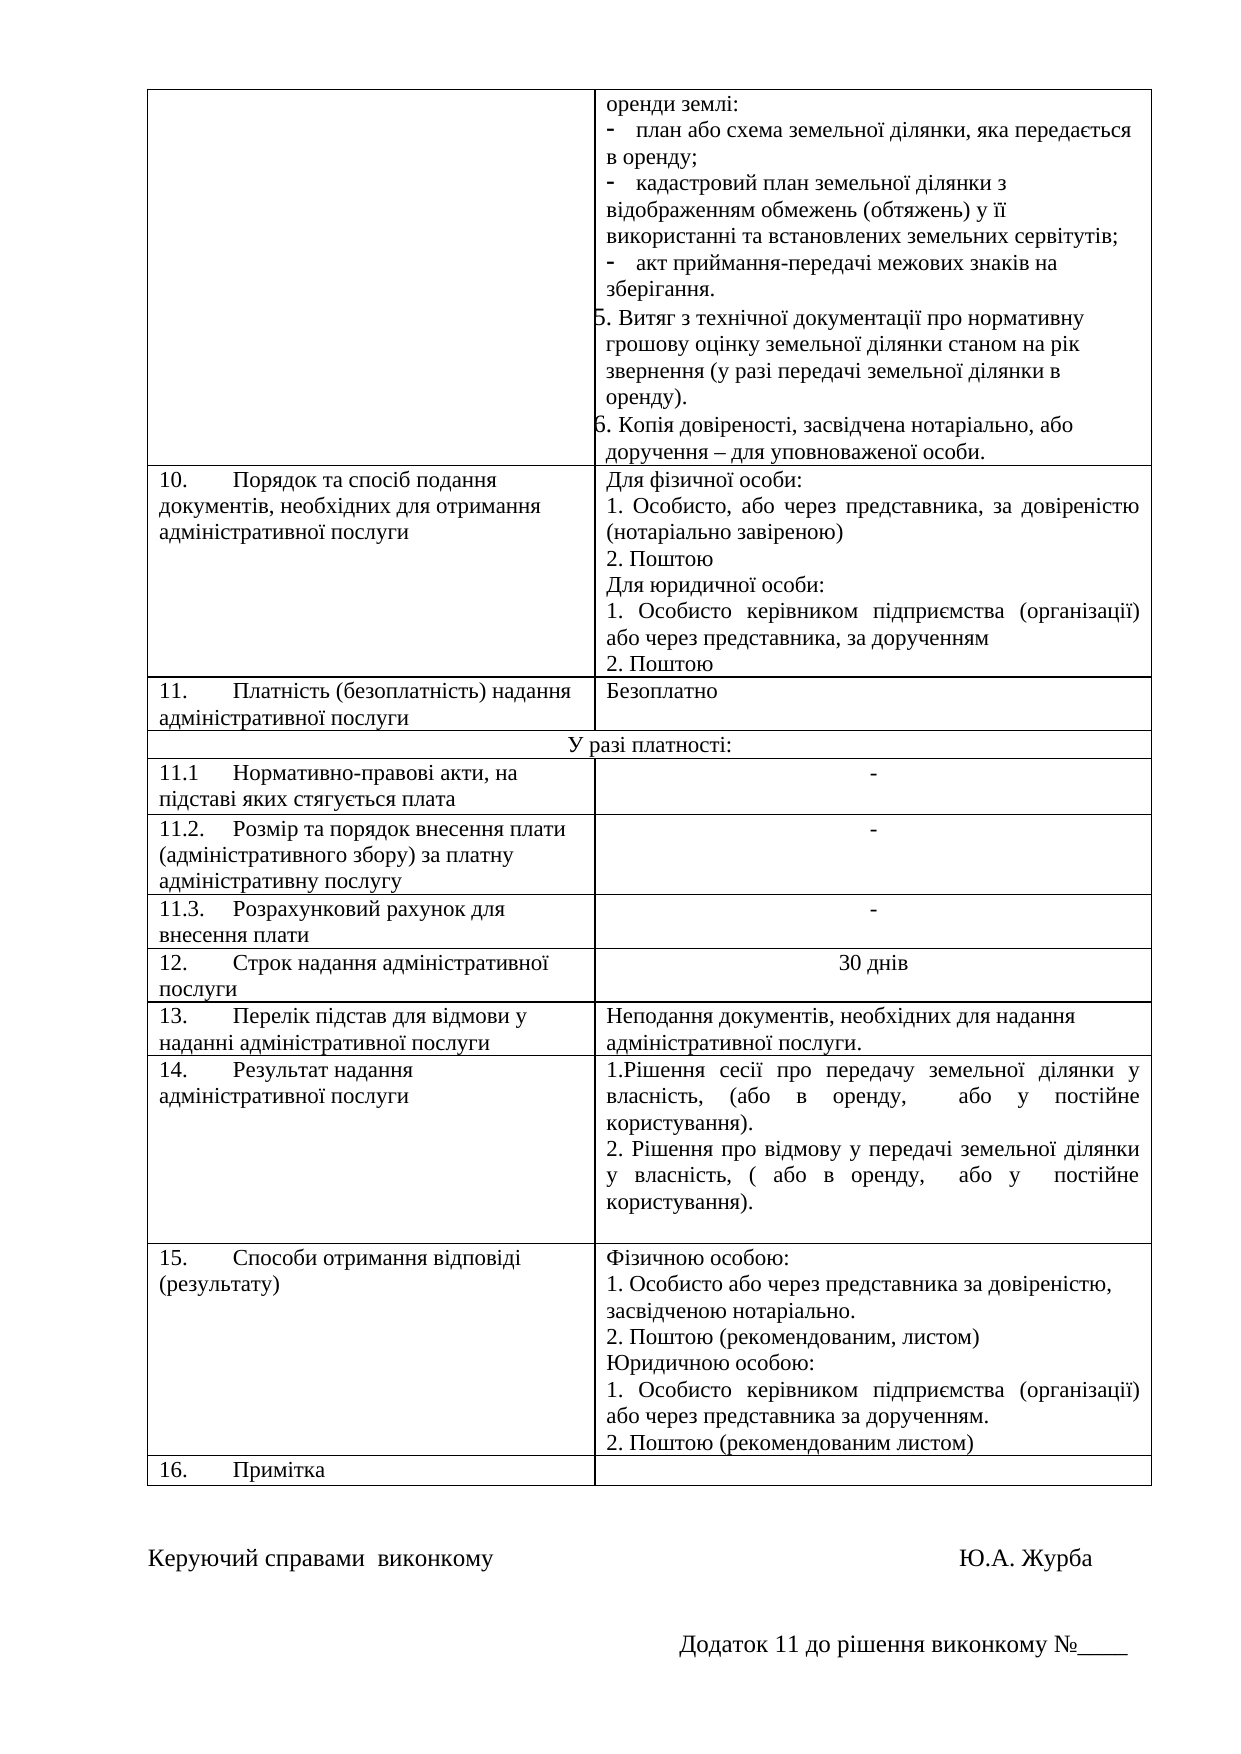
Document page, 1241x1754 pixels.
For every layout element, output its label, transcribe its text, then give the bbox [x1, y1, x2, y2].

text Додаток 11 до рішення виконкому №____ [118, 1629, 1131, 1658]
table_cell 14. Результат надання адміністративної послуги [148, 1056, 594, 1243]
table_cell Неподання документів, необхідних для надання адміністративної послуги. [596, 1003, 1151, 1055]
table_cell 11.1 Нормативно-правові акти, на підставі яких стягується плата [148, 759, 594, 814]
table_cell - [596, 759, 1151, 814]
table_cell Безоплатно [596, 678, 1151, 730]
table_cell 15. Способи отримання відповіді (результату) [148, 1244, 594, 1455]
text Керуючий справами виконкому Ю.А. Журба [148, 1543, 1152, 1572]
table_cell 16. Примітка [148, 1456, 594, 1485]
table_cell 1.Рішення сесії про передачу земельної ділянки у власність, (або в оренду, або у постійне користування). 2. Рішення про відмову у передачі земельної ділянки у власність, ( або в оренду, або у постійне користування). [596, 1056, 1151, 1243]
table_cell 10. Порядок та спосіб подання документів, необхідних для отримання адміністративної послуги [148, 466, 594, 676]
table_cell У разі платності: [148, 731, 1151, 758]
table_cell - [596, 815, 1151, 894]
table_cell - [596, 895, 1151, 948]
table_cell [596, 90, 1151, 464]
table_cell Фізичною особою: 1. Особисто або через представника за довіреністю, засвідченою нотаріально. 2. Поштою (рекомендованим, листом) Юридичною особою: 1. Особисто керівником підприємства (організації) або через представника за дорученням. 2. Поштою (рекомендованим листом) [596, 1244, 1151, 1455]
table_cell 12. Строк надання адміністративної послуги [148, 949, 594, 1001]
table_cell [148, 90, 594, 464]
table_cell [596, 1456, 1151, 1485]
table_cell 11.2. Розмір та порядок внесення плати (адміністративного збору) за платну адміністративну послугу [148, 815, 594, 894]
table_cell 11.3. Розрахунковий рахунок для внесення плати [148, 895, 594, 948]
table_cell Для фізичної особи: 1. Особисто, або через представника, за довіреністю (нотаріально завіреною) 2. Поштою Для юридичної особи: 1. Особисто керівником підприємства (організації) або через представника, за дорученням 2. Поштою [596, 466, 1151, 676]
table_cell 30 днів [596, 949, 1151, 1001]
table_cell 11. Платність (безоплатність) надання адміністративної послуги [148, 678, 594, 730]
table_cell 13. Перелік підстав для відмови у наданні адміністративної послуги [148, 1003, 594, 1055]
